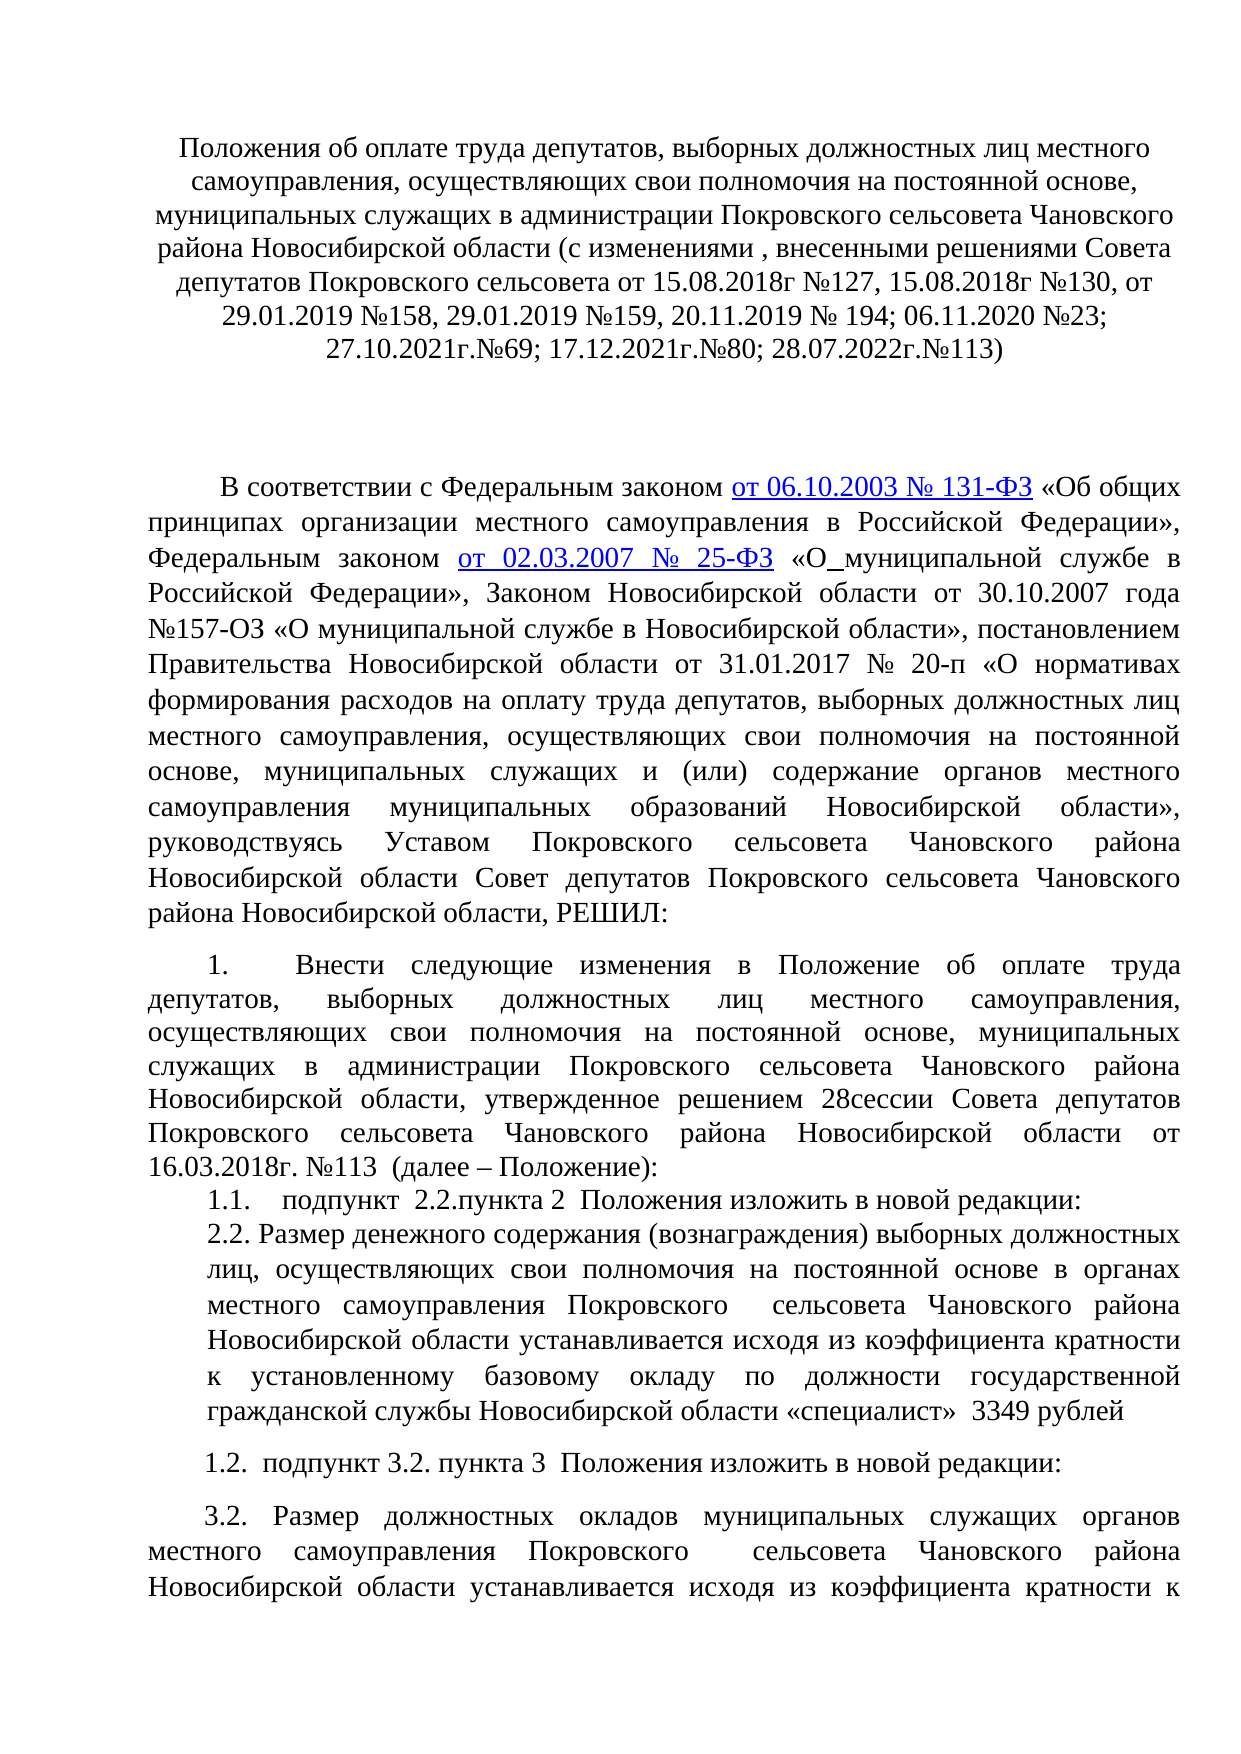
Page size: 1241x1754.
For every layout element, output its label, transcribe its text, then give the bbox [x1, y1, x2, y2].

list подпункт 2.2.пункта 2 Положения изложить в новой редакции: [207, 1182, 1181, 1216]
text 2.2. Размер денежного содержания (вознаграждения) выборных должностных лиц, осуществляющих свои полномочия на постоянной основе в органах местного самоуправления Покровского сельсовета Чановского района Новосибирской области устанавливается исходя из коэффициента кратности к установленному базовому окладу по должности государственной гражданской службы Новосибирской области «специалист» 3349 рублей [207, 1216, 1181, 1427]
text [148, 1498, 1181, 1602]
text В соответствии с Федеральным законом от 06.10.2003 № 131-ФЗ «Об общих принципах организации местного самоуправления в Российской Федерации», Федеральным законом от 02.03.2007 № 25-ФЗ «О муниципальной службе в Российской Федерации», Законом Новосибирской области от 30.10.2007 года №157-ОЗ «О муниципальной службе в Новосибирской области», постановлением Правительства Новосибирской области от 31.01.2017 № 20-п «О нормативах формирования расходов на оплату труда депутатов, выборных должностных лиц местного самоуправления, осуществляющих свои полномочия на постоянной основе, муниципальных служащих и (или) содержание органов местного самоуправления муниципальных образований Новосибирской области», руководствуясь Уставом Покровского сельсовета Чановского района Новосибирской области Совет депутатов Покровского сельсовета Чановского района Новосибирской области, РЕШИЛ: [148, 469, 1181, 929]
list Внести следующие изменения в Положение об оплате труда депутатов, выборных должностных лиц местного самоуправления, осуществляющих свои полномочия на постоянной основе, муниципальных служащих в администрации Покровского сельсовета Чановского района Новосибирской области, утвержденное решением 28сессии Совета депутатов Покровского сельсовета Чановского района Новосибирской области от 16.03.2018г. №113 (далее – Положение): [148, 947, 1181, 1182]
text 1.2. подпункт 3.2. пункта 3 Положения изложить в новой редакции: [148, 1446, 1181, 1479]
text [148, 130, 1181, 365]
